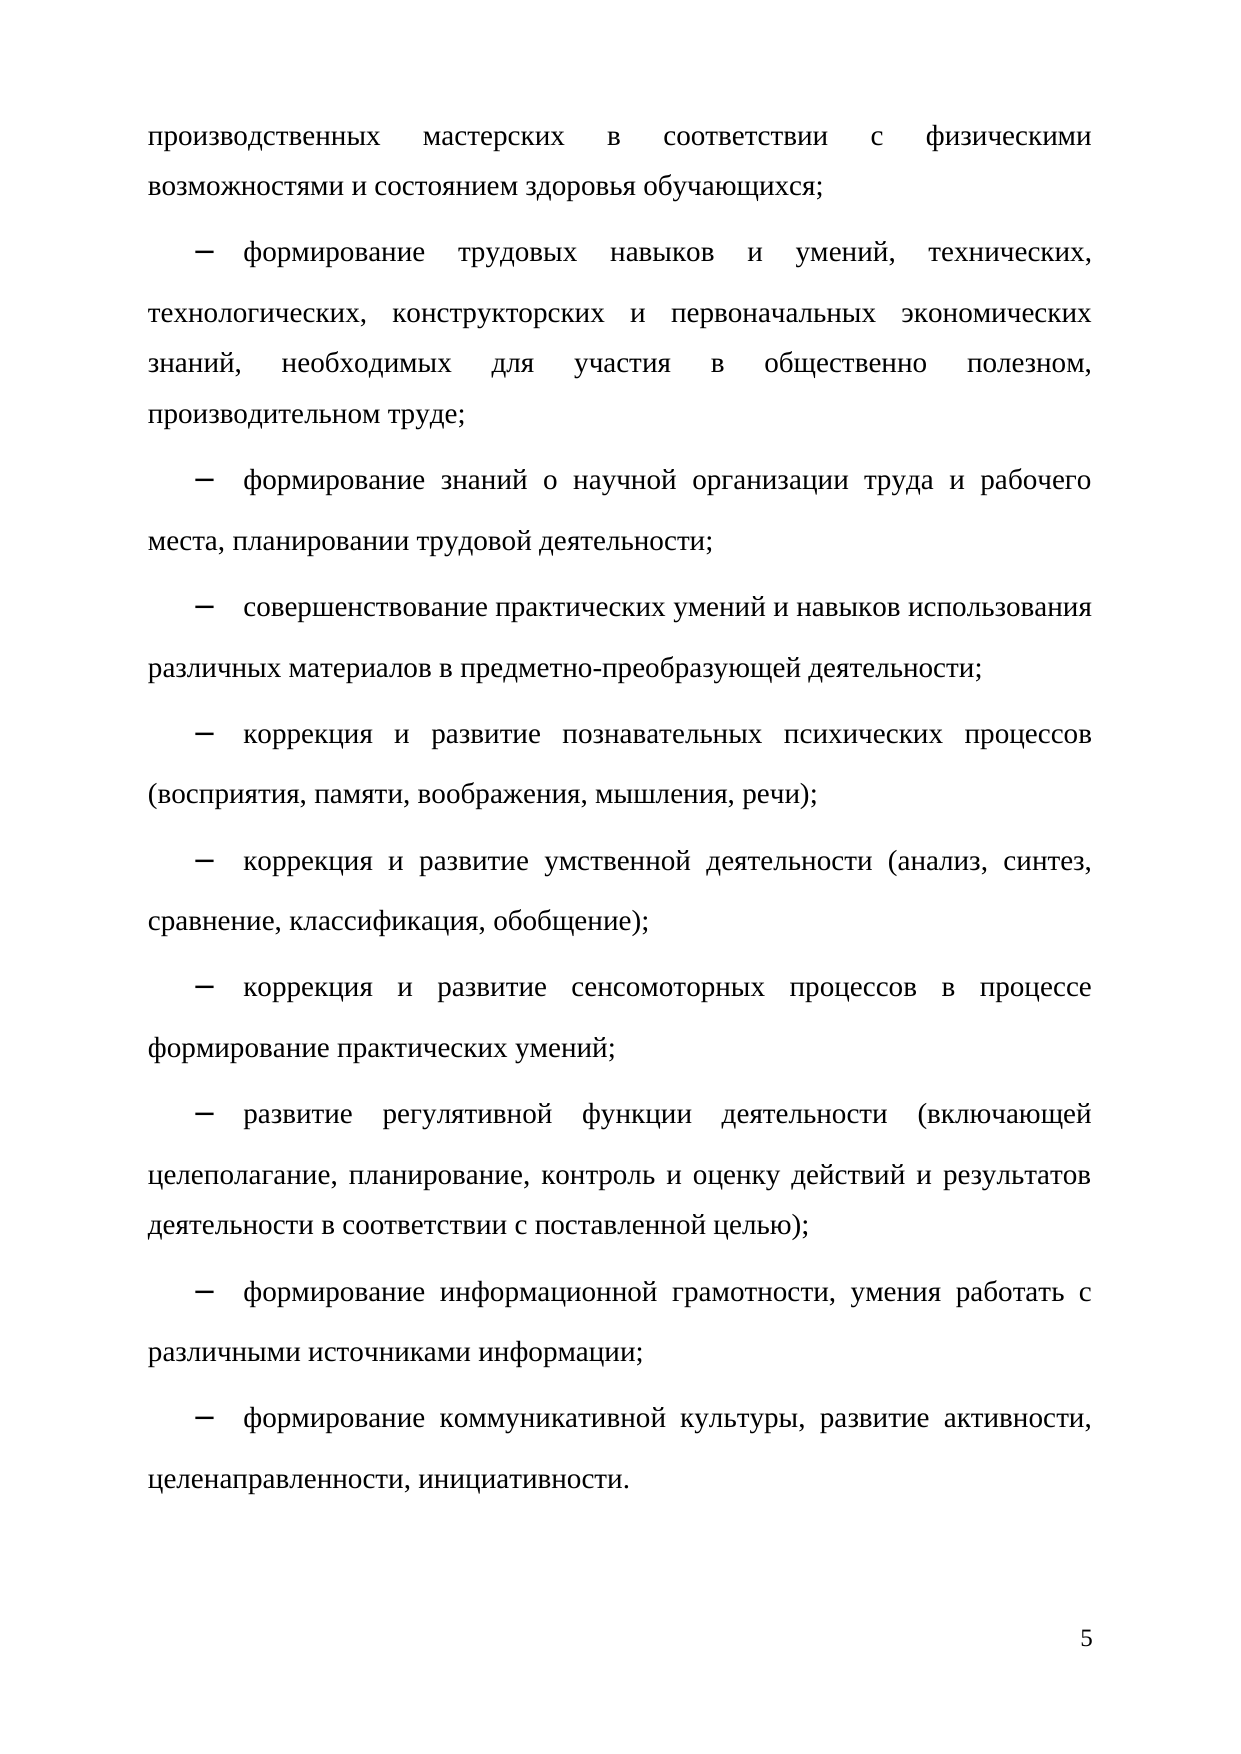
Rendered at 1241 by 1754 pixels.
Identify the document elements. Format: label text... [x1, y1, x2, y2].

list формирование трудовых навыков и умений, технических, технологических, конструкторских и первоначальных экономических знаний, необходимых для участия в общественно полезном, производительном труде; [148, 219, 1092, 429]
list формирование знаний о научной организации труда и рабочего места, планировании трудовой деятельности; [148, 446, 1092, 556]
list коррекция и развитие познавательных психических процессов (восприятия, памяти, воображения, мышления, речи); [148, 700, 1092, 810]
list развитие регулятивной функции деятельности (включающей целеполагание, планирование, контроль и оценку действий и результатов деятельности в соответствии с поставленной целью); [148, 1081, 1092, 1241]
list формирование информационной грамотности, умения работать с различными источниками информации; [148, 1258, 1092, 1368]
list формирование коммуникативной культуры, развитие активности, целенаправленности, инициативности. [148, 1385, 1092, 1495]
list совершенствование практических умений и навыков использования различных материалов в предметно-преобразующей деятельности; [148, 573, 1092, 683]
list коррекция и развитие умственной деятельности (анализ, синтез, сравнение, классификация, обобщение); [148, 827, 1092, 937]
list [148, 118, 1092, 202]
list коррекция и развитие сенсомоторных процессов в процессе формирование практических умений; [148, 954, 1092, 1064]
